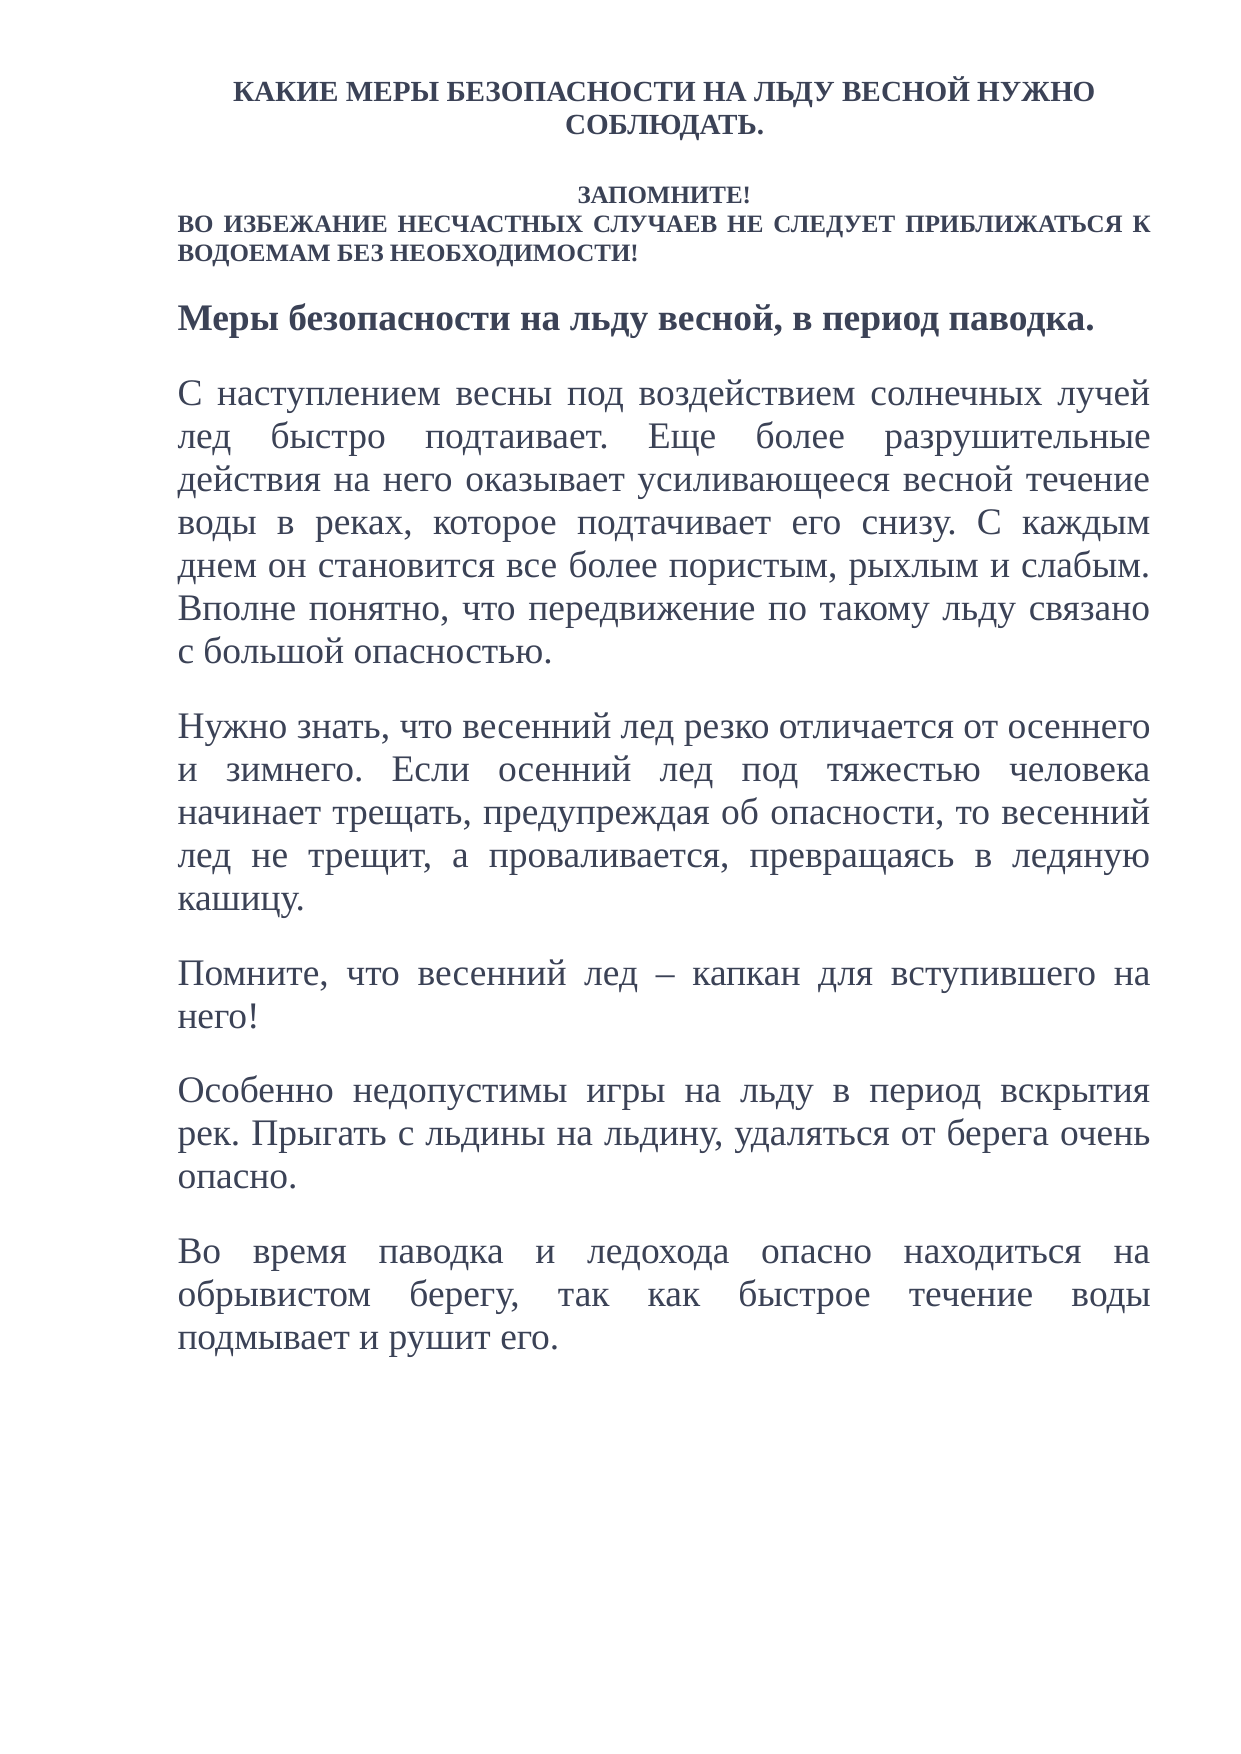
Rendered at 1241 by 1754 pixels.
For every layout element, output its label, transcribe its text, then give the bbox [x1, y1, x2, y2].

text Меры безопасности на льду весной, в период паводка. [177, 296, 1152, 339]
text ВО ИЗБЕЖАНИЕ НЕСЧАСТНЫХ СЛУЧАЕВ НЕ СЛЕДУЕТ ПРИБЛИЖАТЬСЯ К ВОДОЕМАМ БЕЗ НЕОБХОДИМОСТИ! [177, 209, 1152, 267]
text Нужно знать, что весенний лед резко отличается от осеннего и зимнего. Если осенний лед под тяжестью человека начинает трещать, предупреждая об опасности, то весенний лед не трещит, а проваливается, превращаясь в ледяную кашицу. [177, 703, 1152, 919]
text С наступлением весны под воздействием солнечных лучей лед быстро подтаивает. Еще более разрушительные действия на него оказывает усиливающееся весной течение воды в реках, которое подтачивает его снизу. С каждым днем он становится все более пористым, рыхлым и слабым. Вполне понятно, что передвижение по такому льду связано с большой опасностью. [177, 370, 1152, 672]
text Помните, что весенний лед – капкан для вступившего на него! [177, 950, 1152, 1036]
text Особенно недопустимы игры на льду в период вскрытия рек. Прыгать с льдины на льдину, удаляться от берега очень опасно. [177, 1067, 1152, 1197]
text Во время паводка и ледохода опасно находиться на обрывистом берегу, так как быстрое течение воды подмывает и рушит его. [177, 1228, 1152, 1357]
text КАКИЕ МЕРЫ БЕЗОПАСНОСТИ НА ЛЬДУ ВЕСНОЙ НУЖНО СОБЛЮДАТЬ. [177, 74, 1152, 141]
text ЗАПОМНИТЕ! [177, 181, 1152, 209]
